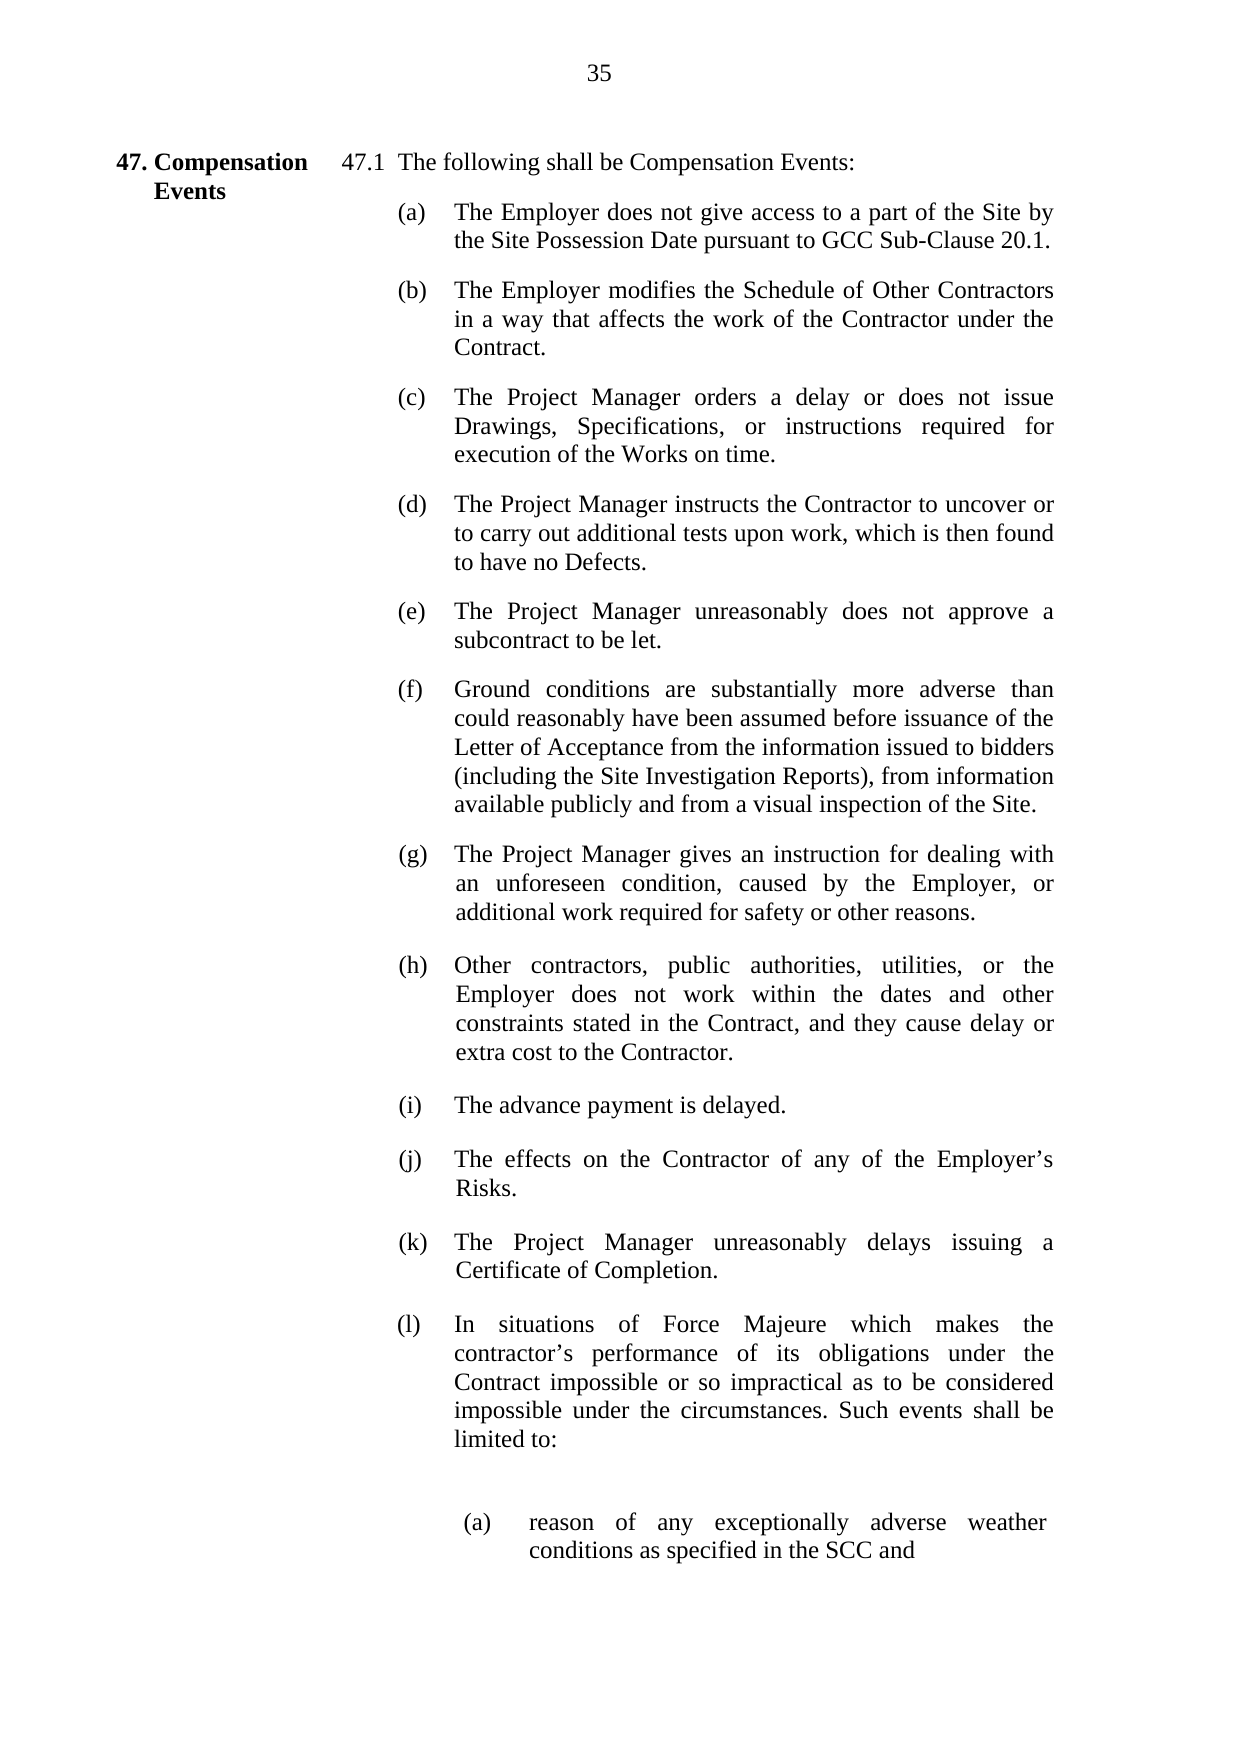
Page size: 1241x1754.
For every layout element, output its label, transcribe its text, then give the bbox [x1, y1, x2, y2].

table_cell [330, 147, 1058, 1593]
table_cell Compensation Events [105, 147, 330, 1593]
